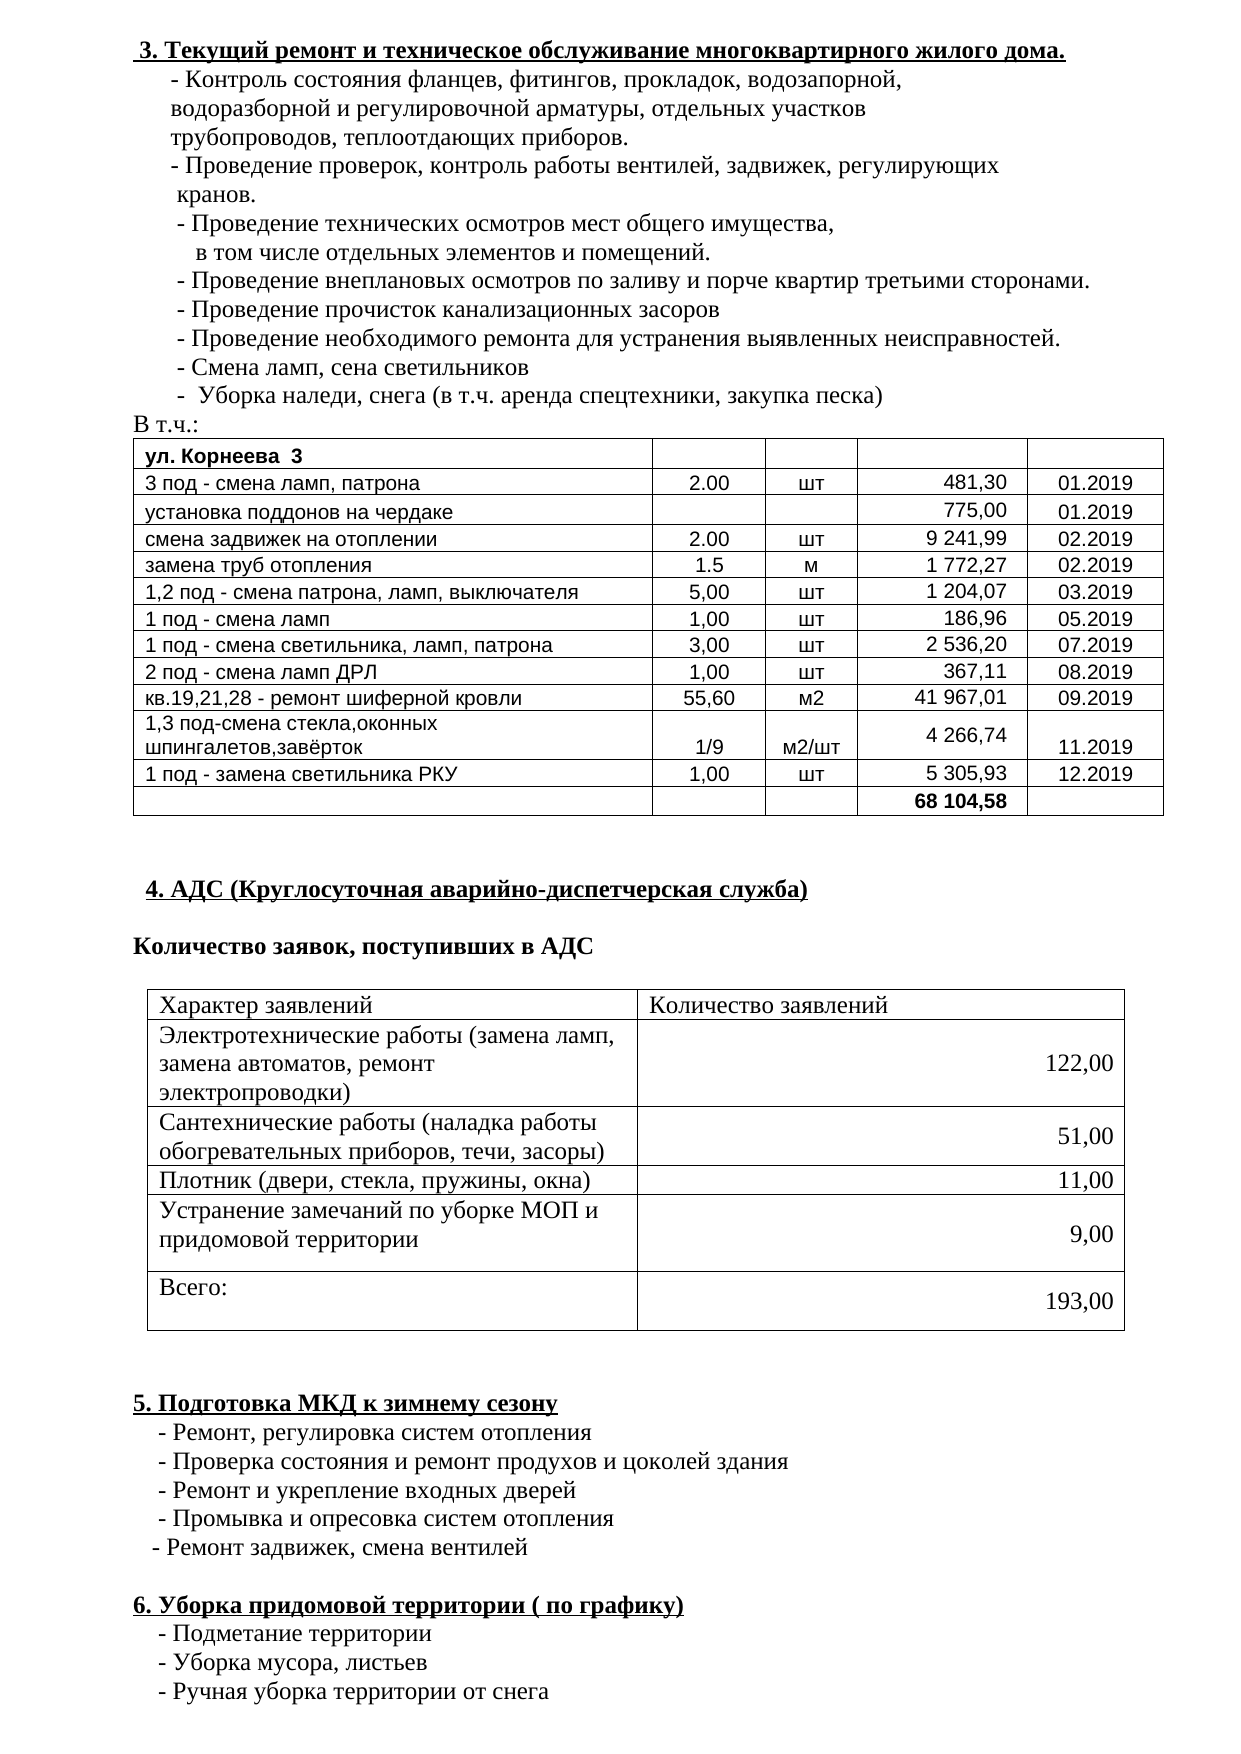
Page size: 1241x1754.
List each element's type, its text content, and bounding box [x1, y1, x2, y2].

table_header ул. Корнеева 3 [134, 439, 652, 468]
table_cell [1028, 787, 1163, 815]
table_cell 1,2 под - смена патрона, ламп, выключателя [134, 578, 652, 604]
table_cell 11.2019 [1028, 711, 1163, 759]
text 5. Подготовка МКД к зимнему сезону [133, 1388, 1137, 1417]
table_cell 1 под - смена светильника, ламп, патрона [134, 631, 652, 657]
text 6. Уборка придомовой территории ( по графику) [133, 1590, 1137, 1618]
table_cell шт [766, 578, 857, 604]
table_cell 3 под - смена ламп, патрона [134, 469, 652, 494]
table_cell 481,30 [858, 469, 1027, 494]
table_header [1028, 439, 1163, 468]
table_cell 1,00 [653, 605, 765, 630]
table_cell 2 под - смена ламп ДРЛ [134, 658, 652, 683]
table_cell 68 104,58 [858, 787, 1027, 815]
table_header Характер заявлений [148, 990, 637, 1019]
table_cell 193,00 [638, 1272, 1124, 1330]
table_cell 1 под - замена светильника РКУ [134, 760, 652, 786]
table_cell 1/9 [653, 711, 765, 759]
table_cell 09.2019 [1028, 685, 1163, 710]
table_cell смена задвижек на отоплении [134, 525, 652, 551]
table_cell [653, 787, 765, 815]
text - Уборка наледи, снега (в т.ч. аренда спецтехники, закупка песка) [133, 380, 1137, 409]
text - Проведение проверок, контроль работы вентилей, задвижек, регулирующих [133, 150, 1137, 179]
table_cell 1.5 [653, 552, 765, 577]
table_cell 01.2019 [1028, 469, 1163, 494]
text - Ручная уборка территории от снега [133, 1676, 1137, 1705]
table_cell 1 772,27 [858, 552, 1027, 577]
table_cell 2.00 [653, 525, 765, 551]
table_cell [653, 495, 765, 524]
text водоразборной и регулировочной арматуры, отдельных участков [133, 93, 1137, 122]
table_cell м2/шт [766, 711, 857, 759]
text - Смена ламп, сена светильников [133, 352, 1137, 380]
table_cell установка поддонов на чердаке [134, 495, 652, 524]
table_header [653, 439, 765, 468]
table_header [766, 439, 857, 468]
table_cell 12.2019 [1028, 760, 1163, 786]
table_cell м2 [766, 685, 857, 710]
table_cell Устранение замечаний по уборке МОП и придомовой территории [148, 1195, 637, 1271]
table_cell 2.00 [653, 469, 765, 494]
table_cell Всего: [148, 1272, 637, 1330]
table_cell шт [766, 605, 857, 630]
table_cell [766, 787, 857, 815]
text - Проведение необходимого ремонта для устранения выявленных неисправностей. [133, 323, 1137, 352]
table_cell 1,00 [653, 658, 765, 683]
text в том числе отдельных элементов и помещений. [133, 237, 1137, 265]
table_cell шт [766, 469, 857, 494]
text кранов. [133, 179, 1137, 208]
table_header Количество заявлений [638, 990, 1124, 1019]
table_cell 55,60 [653, 685, 765, 710]
table_cell 1 204,07 [858, 578, 1027, 604]
table_cell шт [766, 631, 857, 657]
table_cell 5,00 [653, 578, 765, 604]
text - Уборка мусора, листьев [133, 1647, 1137, 1676]
table_cell 9 241,99 [858, 525, 1027, 551]
table_cell 4 266,74 [858, 711, 1027, 759]
table_cell 05.2019 [1028, 605, 1163, 630]
table_cell [134, 787, 652, 815]
text - Промывка и опресовка систем отопления [133, 1503, 1137, 1532]
table_cell 02.2019 [1028, 552, 1163, 577]
text - Ремонт задвижек, смена вентилей [133, 1532, 1137, 1561]
table_cell 3,00 [653, 631, 765, 657]
text 3. Текущий ремонт и техническое обслуживание многоквартирного жилого дома. [133, 35, 1137, 64]
table_cell 2 536,20 [858, 631, 1027, 657]
table_cell кв.19,21,28 - ремонт шиферной кровли [134, 685, 652, 710]
table_cell [766, 495, 857, 524]
table_cell 1,3 под-смена стекла,оконных шпингалетов,завёрток [134, 711, 652, 759]
table_cell Сантехнические работы (наладка работы обогревательных приборов, течи, засоры) [148, 1107, 637, 1164]
text Количество заявок, поступивших в АДС [133, 931, 1137, 960]
text - Проверка состояния и ремонт продухов и цоколей здания [133, 1446, 1137, 1475]
text - Проведение технических осмотров мест общего имущества, [133, 208, 1137, 237]
text - Контроль состояния фланцев, фитингов, прокладок, водозапорной, [133, 64, 1137, 93]
table_cell 51,00 [638, 1107, 1124, 1164]
table_cell 775,00 [858, 495, 1027, 524]
table_cell 1,00 [653, 760, 765, 786]
table_cell 186,96 [858, 605, 1027, 630]
table_cell 07.2019 [1028, 631, 1163, 657]
table_cell 367,11 [858, 658, 1027, 683]
table_cell Плотник (двери, стекла, пружины, окна) [148, 1166, 637, 1194]
text - Проведение внеплановых осмотров по заливу и порче квартир третьими сторонами. [133, 265, 1137, 294]
text - Ремонт, регулировка систем отопления [133, 1417, 1137, 1446]
table_cell 03.2019 [1028, 578, 1163, 604]
table_cell 11,00 [638, 1166, 1124, 1194]
table_cell 5 305,93 [858, 760, 1027, 786]
table_cell Электротехнические работы (замена ламп, замена автоматов, ремонт электропроводки) [148, 1020, 637, 1106]
table_cell замена труб отопления [134, 552, 652, 577]
text 4. АДС (Круглосуточная аварийно-диспетчерская служба) [133, 874, 1137, 903]
text В т.ч.: [133, 409, 1137, 438]
table_cell шт [766, 658, 857, 683]
table_cell 01.2019 [1028, 495, 1163, 524]
table_cell 08.2019 [1028, 658, 1163, 683]
table_cell 122,00 [638, 1020, 1124, 1106]
text - Ремонт и укрепление входных дверей [133, 1475, 1137, 1503]
table_cell м [766, 552, 857, 577]
table_cell 9,00 [638, 1195, 1124, 1271]
text - Проведение прочисток канализационных засоров [133, 294, 1137, 323]
text - Подметание территории [133, 1618, 1137, 1647]
table_cell 1 под - смена ламп [134, 605, 652, 630]
table_cell шт [766, 525, 857, 551]
table_cell 41 967,01 [858, 685, 1027, 710]
text трубопроводов, теплоотдающих приборов. [133, 122, 1137, 150]
table_header [858, 439, 1027, 468]
table_cell шт [766, 760, 857, 786]
table_cell 02.2019 [1028, 525, 1163, 551]
